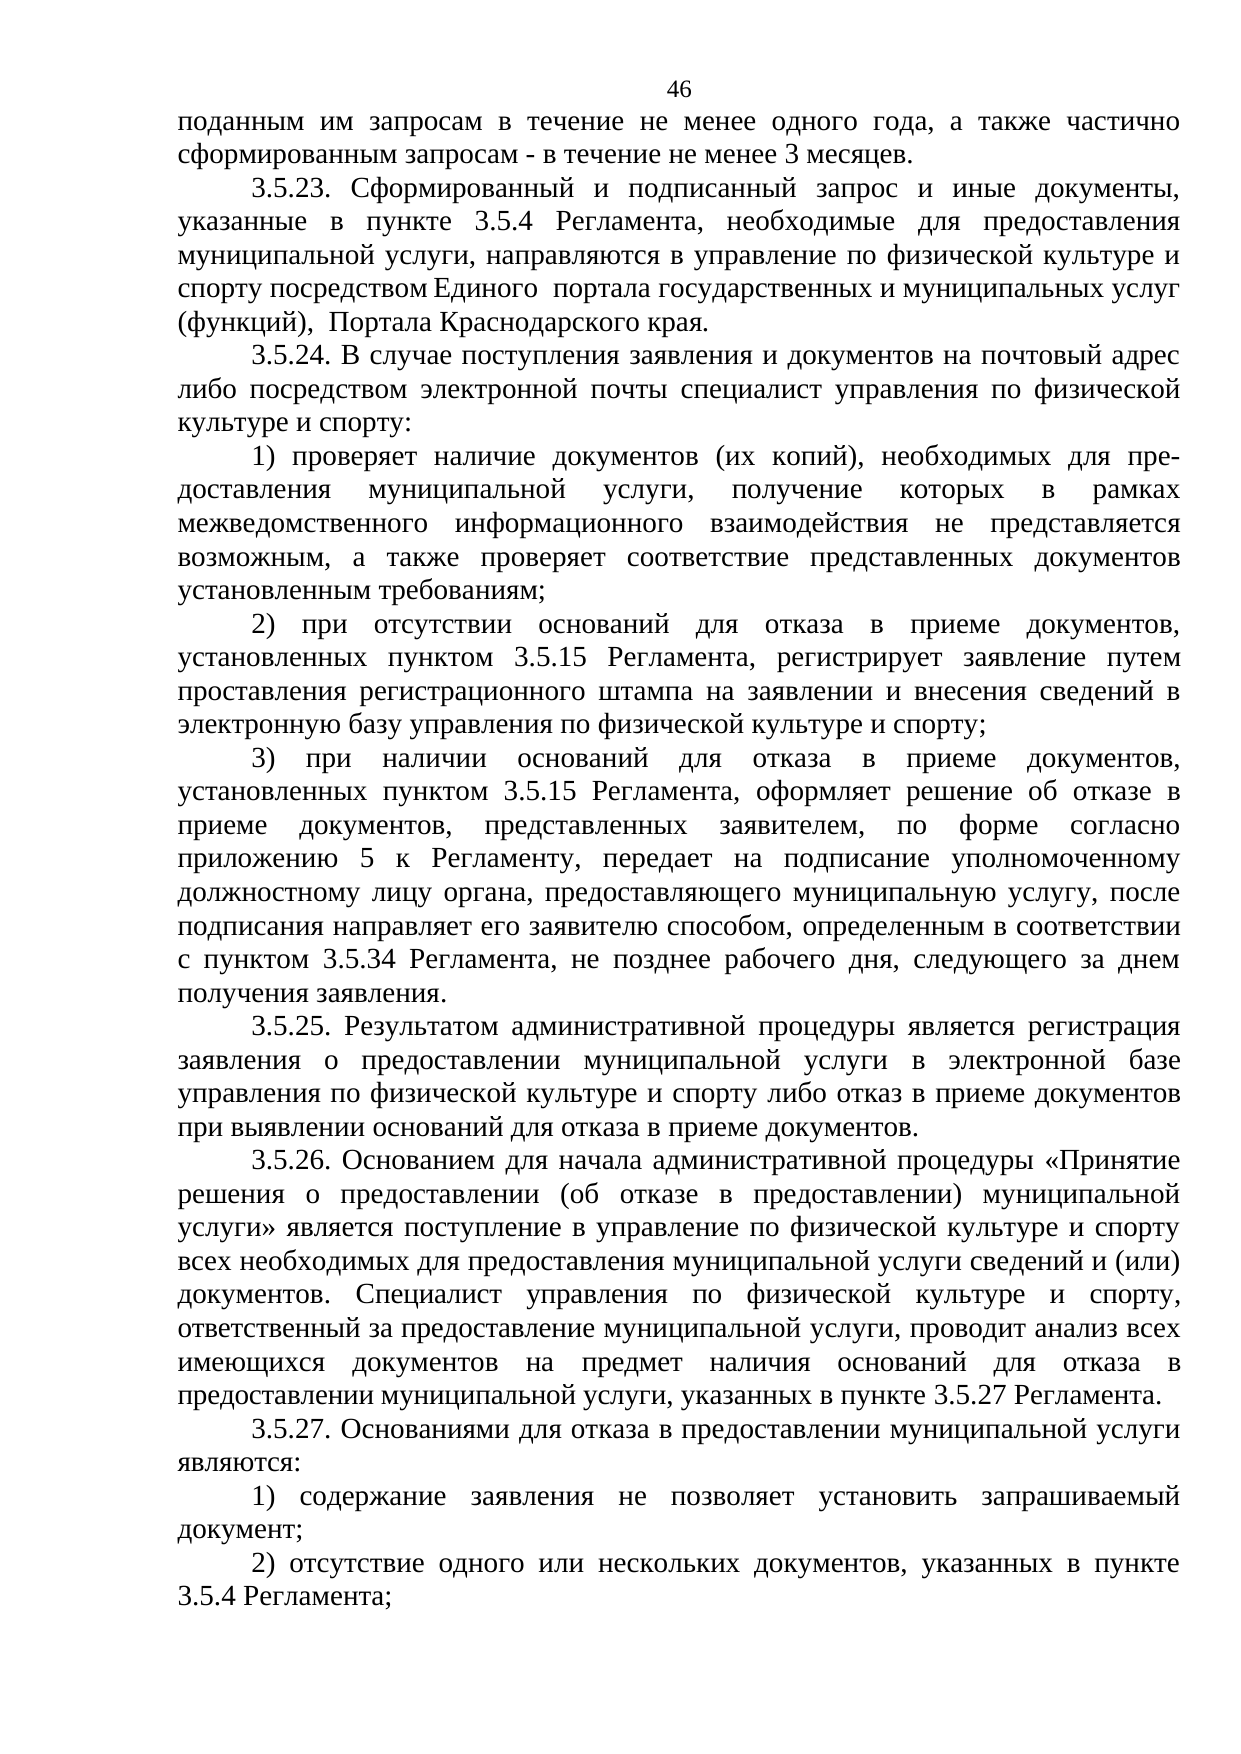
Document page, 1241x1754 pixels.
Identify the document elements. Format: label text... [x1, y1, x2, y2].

text 2) отсутствие одного или нескольких документов, указанных в пункте 3.5.4 Регламента; [177, 1545, 1181, 1612]
text 3.5.25. Результатом административной процедуры является регистрация заявления о предоставлении муниципальной услуги в электронной базе управления по физической культуре и спорту либо отказ в приеме документов при выявлении оснований для отказа в приеме документов. [177, 1008, 1181, 1142]
text 2) при отсутствии оснований для отказа в приеме документов, установленных пунктом 3.5.15 Регламента, регистрирует заявление путем проставления регистрационного штампа на заявлении и внесения сведений в электронную базу управления по физической культуре и спорту; [177, 606, 1181, 740]
text 3.5.24. В случае поступления заявления и документов на почтовый адрес либо посредством электронной почты специалист управления по физической культуре и спорту: [177, 337, 1181, 438]
text 3.5.26. Основанием для начала административной процедуры «Принятие решения о предоставлении (об отказе в предоставлении) муниципальной услуги» является поступление в управление по физической культуре и спорту всех необходимых для предоставления муниципальной услуги сведений и (или) документов. Специалист управления по физической культуре и спорту, ответственный за предоставление муниципальной услуги, проводит анализ всех имеющихся документов на предмет наличия оснований для отказа в предоставлении муниципальной услуги, указанных в пункте 3.5.27 Регламента. [177, 1142, 1181, 1411]
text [177, 103, 1181, 170]
text 1) содержание заявления не позволяет установить запрашиваемый документ; [177, 1478, 1181, 1545]
text 3.5.27. Основаниями для отказа в предоставлении муниципальной услуги являются: [177, 1411, 1181, 1478]
text 1) проверяет наличие документов (их копий), необходимых для пре-доставления муниципальной услуги, получение которых в рамках межведомственного информационного взаимодействия не представляется возможным, а также проверяет соответствие представленных документов установленным требованиям; [177, 438, 1181, 606]
text 3) при наличии оснований для отказа в приеме документов, установленных пунктом 3.5.15 Регламента, оформляет решение об отказе в приеме документов, представленных заявителем, по форме согласно приложению 5 к Регламенту, передает на подписание уполномоченному должностному лицу органа, предоставляющего муниципальную услугу, после подписания направляет его заявителю способом, определенным в соответствии с пунктом 3.5.34 Регламента, не позднее рабочего дня, следующего за днем получения заявления. [177, 740, 1181, 1008]
text 3.5.23. Сформированный и подписанный запрос и иные документы, указанные в пункте 3.5.4 Регламента, необходимые для предоставления муниципальной услуги, направляются в управление по физической культуре и спорту посредством Единого портала государственных и муниципальных услуг (функций), Портала Краснодарского края. [177, 170, 1181, 337]
